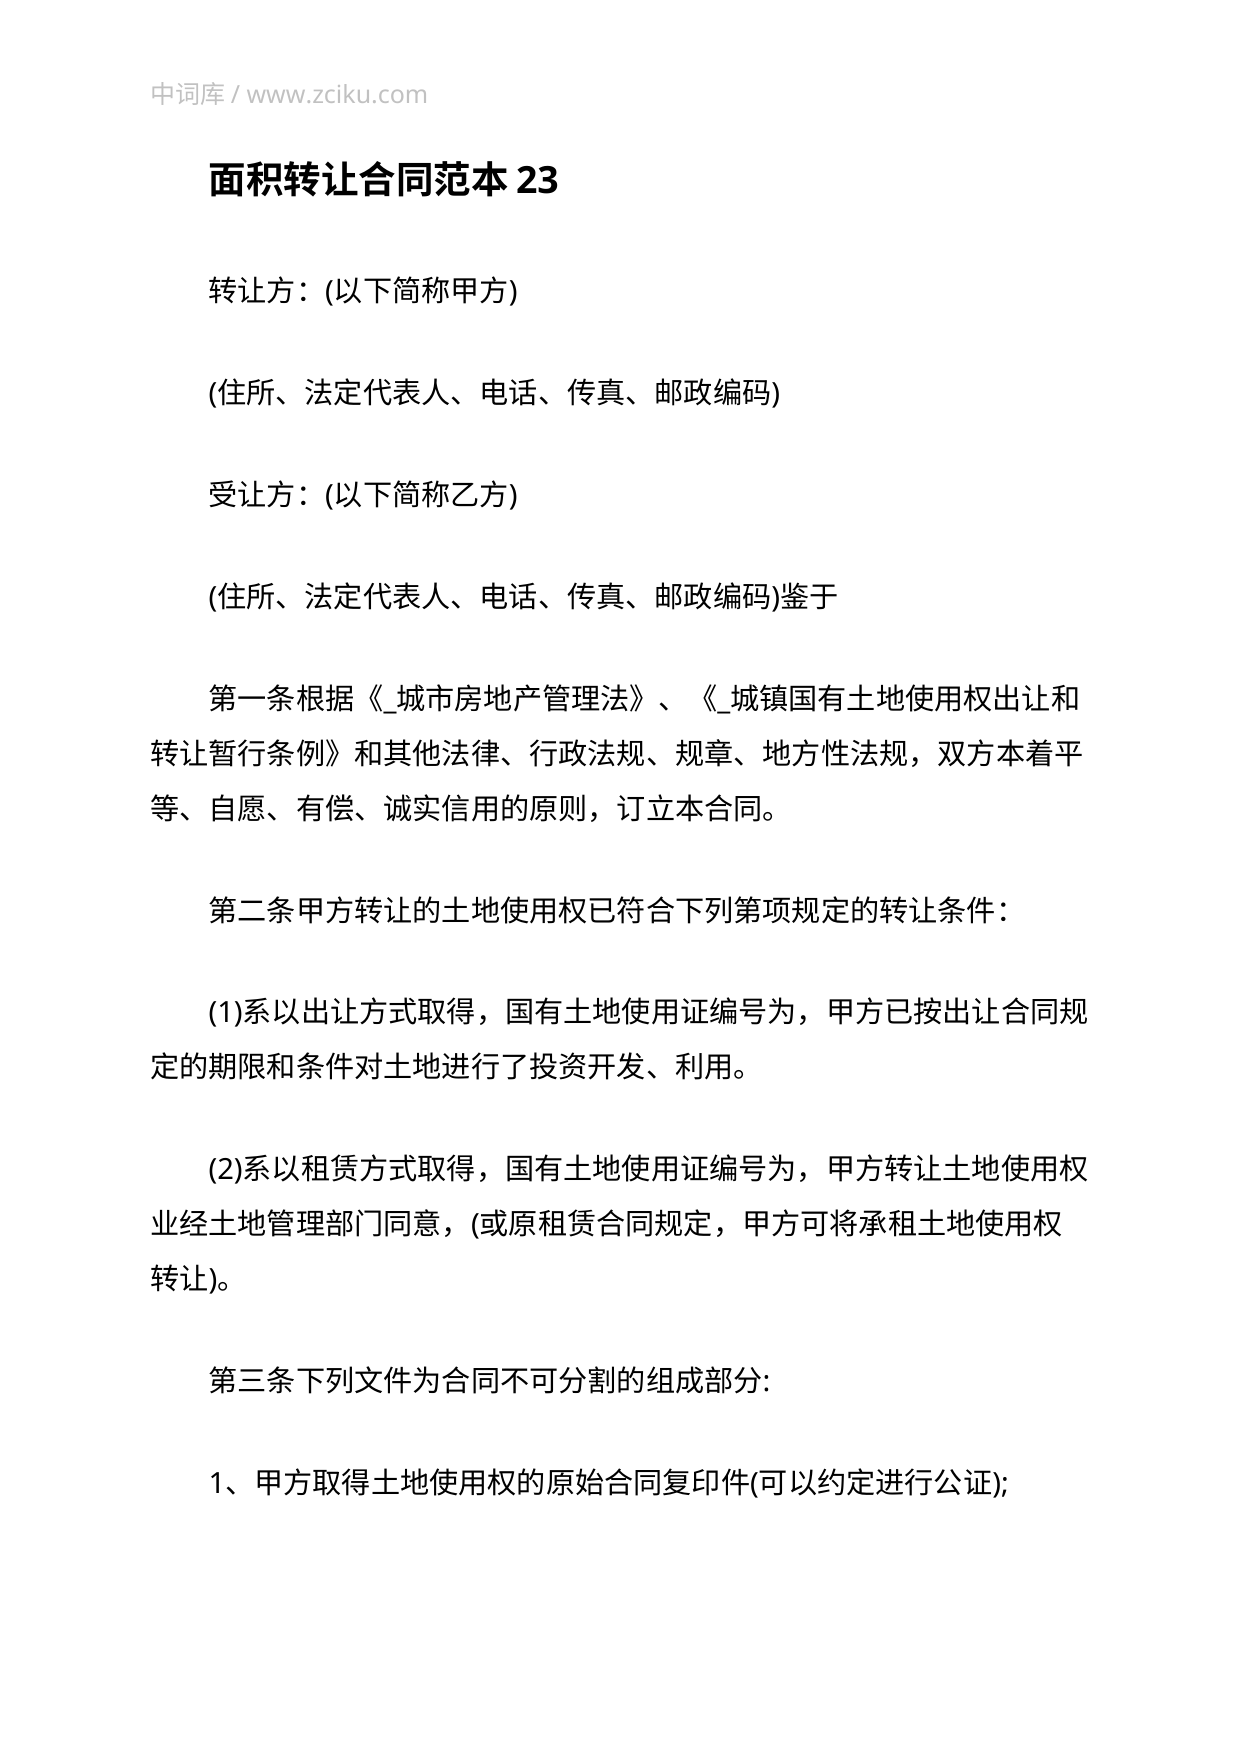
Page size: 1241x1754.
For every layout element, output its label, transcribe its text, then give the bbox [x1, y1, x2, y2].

text 第三条下列文件为合同不可分割的组成部分: [150, 1358, 1090, 1400]
text 受让方：(以下简称乙方) [150, 472, 1090, 514]
text 第二条甲方转让的土地使用权已符合下列第项规定的转让条件： [150, 887, 1090, 929]
text (1)系以出让方式取得，国有土地使用证编号为，甲方已按出让合同规定的期限和条件对土地进行了投资开发、利用。 [150, 989, 1090, 1086]
text 转让方：(以下简称甲方) [150, 268, 1090, 310]
text 第一条根据《_城市房地产管理法》、《_城镇国有土地使用权出让和转让暂行条例》和其他法律、行政法规、规章、地方性法规，双方本着平等、自愿、有偿、诚实信用的原则，订立本合同。 [150, 676, 1090, 828]
text 1、甲方取得土地使用权的原始合同复印件(可以约定进行公证); [150, 1460, 1090, 1502]
text (2)系以租赁方式取得，国有土地使用证编号为，甲方转让土地使用权业经土地管理部门同意，(或原租赁合同规定，甲方可将承租土地使用权转让)。 [150, 1146, 1090, 1298]
text (住所、法定代表人、电话、传真、邮政编码) [150, 369, 1090, 412]
text (住所、法定代表人、电话、传真、邮政编码)鉴于 [150, 573, 1090, 616]
text 面积转让合同范本23 [150, 150, 1090, 204]
